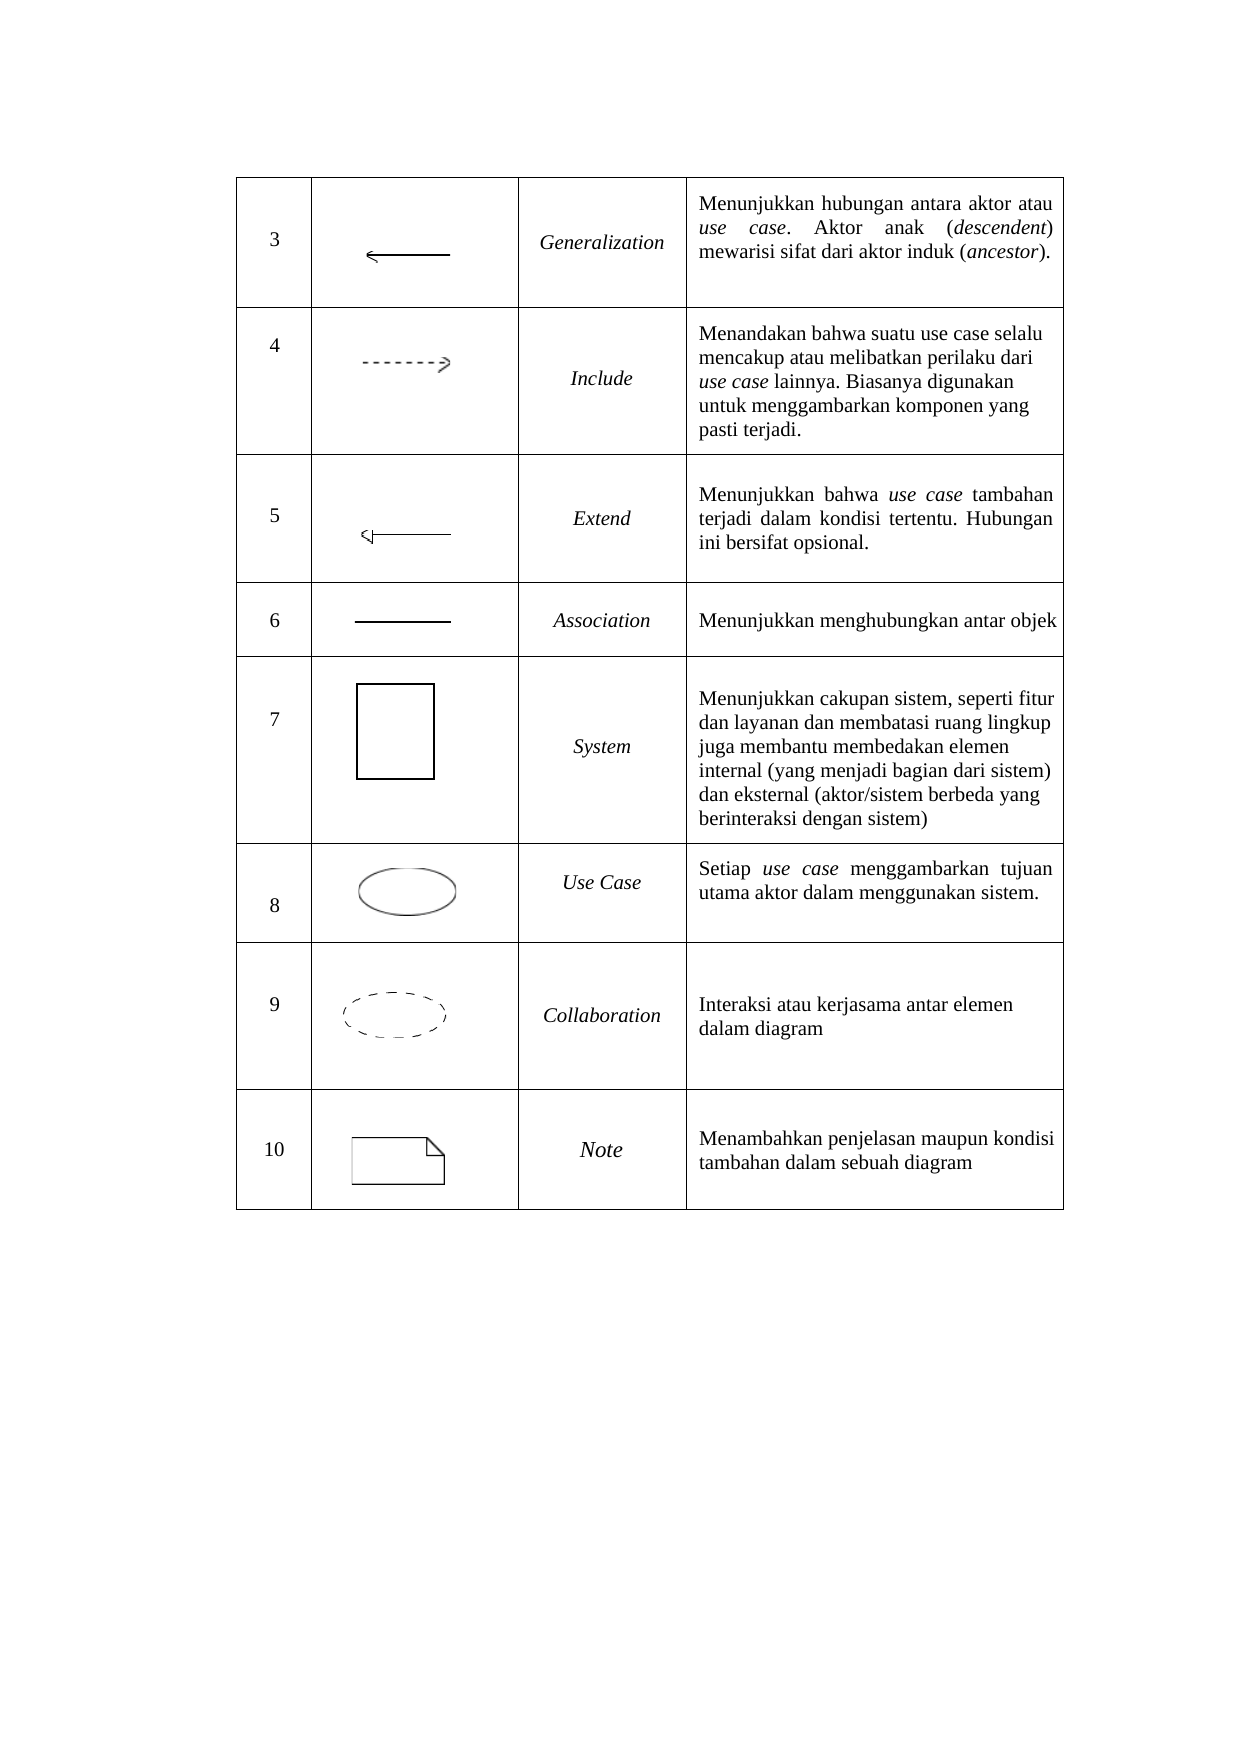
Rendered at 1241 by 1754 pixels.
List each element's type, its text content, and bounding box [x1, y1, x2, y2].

table_cell [312, 844, 518, 942]
table_cell [312, 943, 518, 1089]
table_cell [312, 178, 518, 307]
table_cell Interaksi atau kerjasama antar elemen dalam diagram [687, 943, 1063, 1089]
table_cell 3 [237, 178, 311, 307]
table_cell 7 [237, 657, 311, 843]
table_cell Menunjukkan bahwa use case tambahan terjadi dalam kondisi tertentu. Hubungan ini bersifat opsional. [687, 455, 1063, 582]
table_cell Generalization [519, 178, 686, 307]
table_cell Menunjukkan cakupan sistem, seperti fitur dan layanan dan membatasi ruang lingkup juga membantu membedakan elemen internal (yang menjadi bagian dari sistem) dan eksternal (aktor/sistem berbeda yang berinteraksi dengan sistem) [687, 657, 1063, 843]
table_cell [312, 657, 518, 843]
table_cell 4 [237, 308, 311, 453]
table_cell Note [519, 1090, 686, 1209]
table_cell Menandakan bahwa suatu use case selalu mencakup atau melibatkan perilaku dari use case lainnya. Biasanya digunakan untuk menggambarkan komponen yang pasti terjadi. [687, 308, 1063, 453]
table_cell [312, 1090, 518, 1209]
picture [343, 992, 447, 1038]
picture [358, 868, 457, 916]
table_cell 8 [237, 844, 311, 942]
table_cell Collaboration [519, 943, 686, 1089]
table_cell Menambahkan penjelasan maupun kondisi tambahan dalam sebuah diagram [687, 1090, 1063, 1209]
table_cell Menunjukkan hubungan antara aktor atau use case. Aktor anak (descendent) mewarisi sifat dari aktor induk (ancestor). [687, 178, 1063, 307]
table_cell 10 [237, 1090, 311, 1209]
picture [351, 1137, 445, 1185]
table_cell Extend [519, 455, 686, 582]
table_cell Association [519, 583, 686, 656]
table_cell 6 [237, 583, 311, 656]
table_cell [312, 308, 518, 453]
table_cell [312, 455, 518, 582]
table_cell System [519, 657, 686, 843]
picture [361, 530, 451, 544]
table_cell Use Case [519, 844, 686, 942]
table_cell Menunjukkan menghubungkan antar objek [687, 583, 1063, 656]
table_cell 5 [237, 455, 311, 582]
picture [362, 357, 451, 373]
table_cell Include [519, 308, 686, 453]
table_cell 9 [237, 943, 311, 1089]
table_cell [312, 583, 518, 656]
picture [366, 251, 451, 263]
table_cell Setiap use case menggambarkan tujuan utama aktor dalam menggunakan sistem. [687, 844, 1063, 942]
